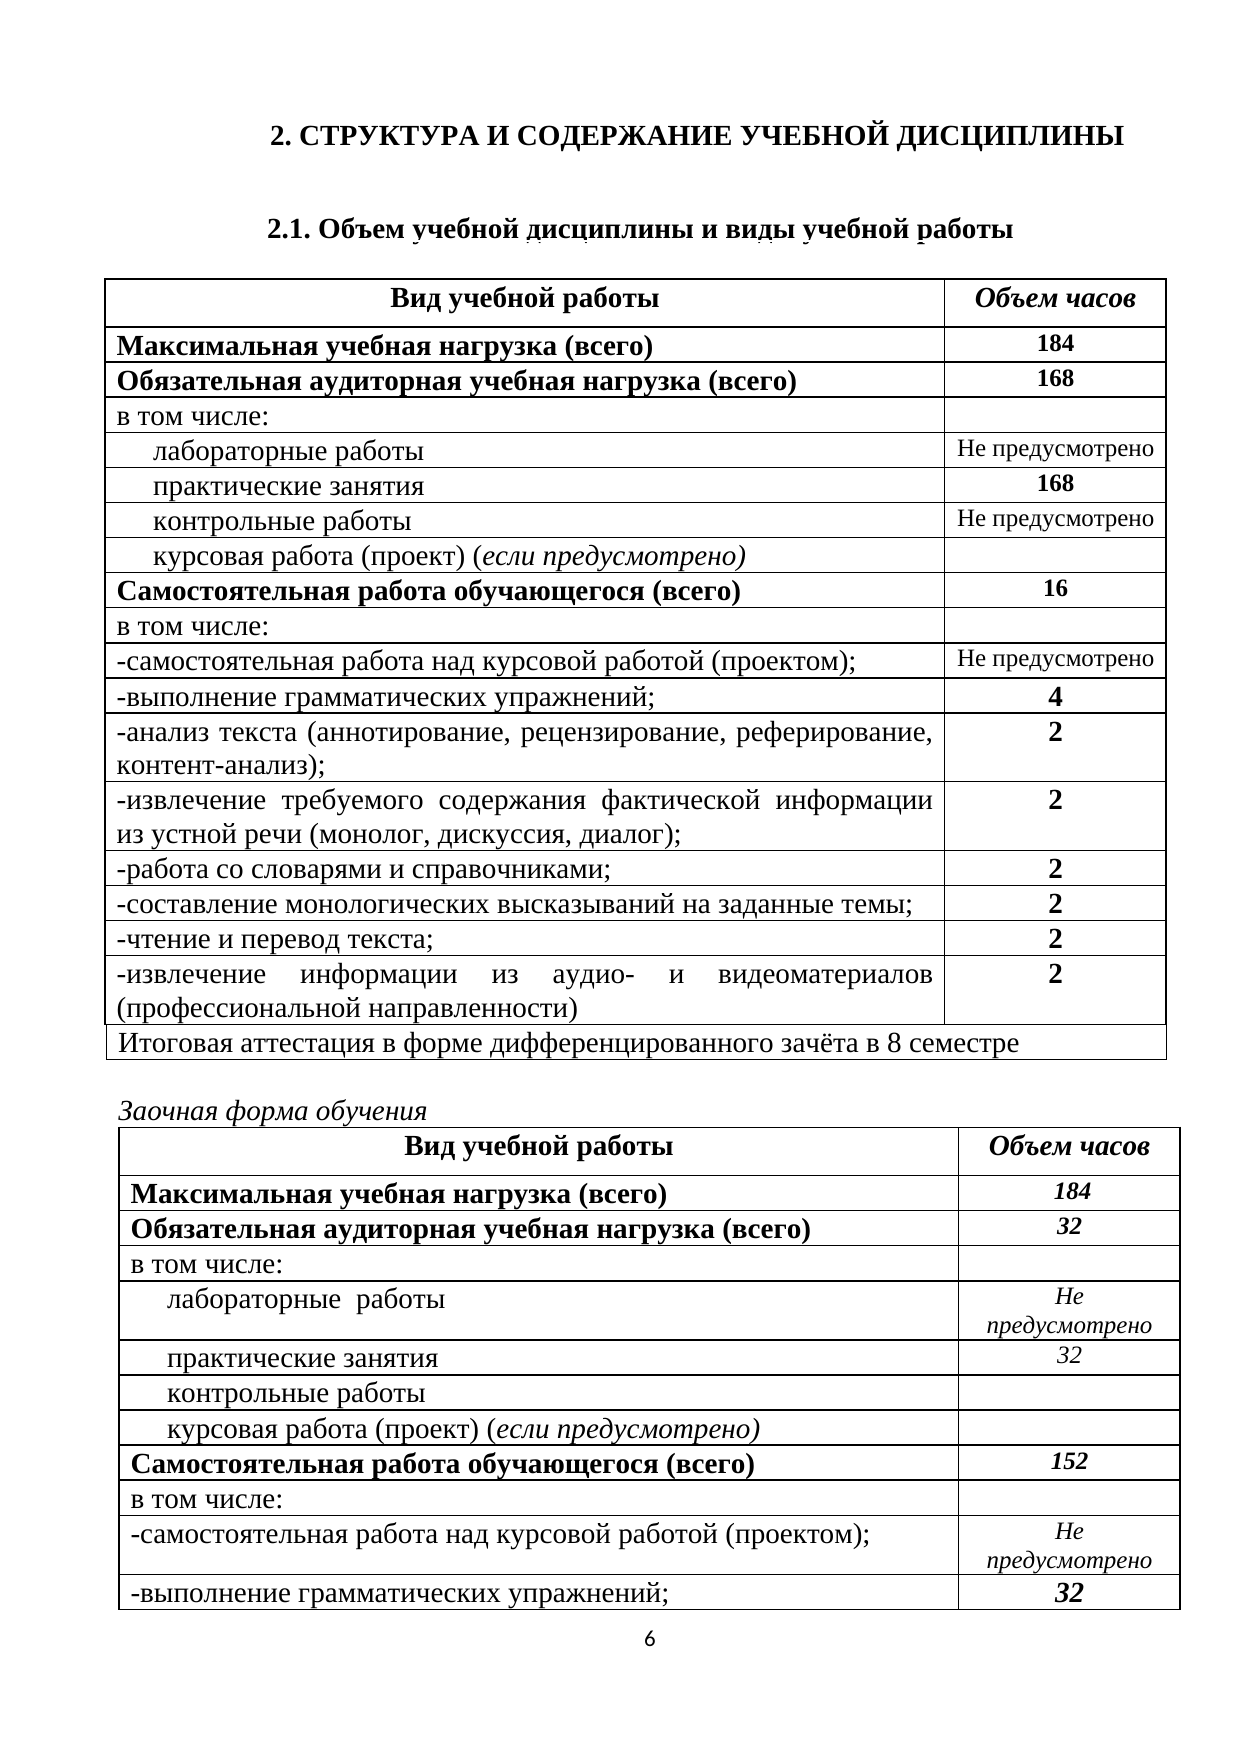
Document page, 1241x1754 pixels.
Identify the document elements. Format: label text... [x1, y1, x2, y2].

table_cell -извлечение информации из аудио- и видеоматериалов (профессиональной направленности) [106, 956, 944, 1023]
table_cell в том числе: [120, 1481, 958, 1514]
table_cell [945, 398, 1165, 431]
table_cell лабораторные работы [106, 433, 944, 466]
table_cell 32 [959, 1341, 1179, 1374]
table_cell Не предусмотрено [945, 433, 1165, 466]
table_cell -чтение и перевод текста; [106, 921, 944, 955]
table_cell 184 [945, 328, 1165, 361]
table_cell 2 [945, 956, 1165, 1023]
table_header Объем часов [945, 280, 1165, 326]
table_cell 168 [945, 363, 1165, 396]
table_header Вид учебной работы [106, 280, 944, 326]
table_cell Не предусмотрено [945, 644, 1165, 677]
table_cell Обязательная аудиторная учебная нагрузка (всего) [106, 363, 944, 396]
table_cell -анализ текста (аннотирование, рецензирование, реферирование, контент-анализ); [106, 714, 944, 781]
table_cell Максимальная учебная нагрузка (всего) [106, 328, 944, 361]
table_cell -самостоятельная работа над курсовой работой (проектом); [120, 1516, 958, 1573]
text 2.1. Объем учебной дисциплины и виды учебной работы [99, 211, 1181, 244]
table_cell [959, 1481, 1179, 1514]
table_cell 152 [959, 1446, 1179, 1479]
table_cell Не предусмотрено [959, 1282, 1179, 1339]
table_cell -выполнение грамматических упражнений; [120, 1575, 958, 1609]
table_cell [959, 1411, 1179, 1444]
table_cell Максимальная учебная нагрузка (всего) [120, 1176, 958, 1210]
table_header Объем часов [959, 1128, 1179, 1174]
table_cell 2 [945, 714, 1165, 781]
table_cell курсовая работа (проект) (если предусмотрено) [106, 538, 944, 572]
table_cell лабораторные работы [120, 1282, 958, 1339]
table_cell в том числе: [106, 608, 944, 642]
table_cell практические занятия [106, 468, 944, 502]
table_cell [959, 1376, 1179, 1409]
table_cell [945, 538, 1165, 572]
table_cell Самостоятельная работа обучающегося (всего) [120, 1446, 958, 1479]
table_cell практические занятия [120, 1341, 958, 1374]
table_cell 4 [945, 679, 1165, 712]
table_cell Не предусмотрено [959, 1516, 1179, 1573]
text 2. СТРУКТУРА И СОДЕРЖАНИЕ УЧЕБНОЙ ДИСЦИПЛИНЫ [118, 118, 1181, 152]
text Заочная форма обучения [118, 1093, 1181, 1127]
table_cell -самостоятельная работа над курсовой работой (проектом); [106, 644, 944, 677]
table_cell Обязательная аудиторная учебная нагрузка (всего) [120, 1211, 958, 1245]
table_cell -извлечение требуемого содержания фактической информации из устной речи (монолог, дискуссия, диалог); [106, 782, 944, 849]
table_header Вид учебной работы [120, 1128, 958, 1174]
table_cell 32 [959, 1575, 1179, 1609]
table_cell -составление монологических высказываний на заданные темы; [106, 886, 944, 920]
table_cell контрольные работы [120, 1376, 958, 1409]
table_cell Итоговая аттестация в форме дифференцированного зачёта в 8 семестре [107, 1025, 1166, 1058]
table_cell в том числе: [120, 1246, 958, 1280]
table_cell 32 [959, 1211, 1179, 1245]
table_cell 2 [945, 851, 1165, 884]
table_cell [945, 608, 1165, 642]
table_cell 2 [945, 886, 1165, 920]
table_cell Самостоятельная работа обучающегося (всего) [106, 573, 944, 607]
table_cell 168 [945, 468, 1165, 502]
table_cell в том числе: [106, 398, 944, 431]
table_cell -выполнение грамматических упражнений; [106, 679, 944, 712]
table_cell [959, 1246, 1179, 1280]
table_cell курсовая работа (проект) (если предусмотрено) [120, 1411, 958, 1444]
table_cell 2 [945, 782, 1165, 849]
table_cell Не предусмотрено [945, 503, 1165, 537]
table_cell 2 [945, 921, 1165, 955]
table_cell 16 [945, 573, 1165, 607]
table_cell контрольные работы [106, 503, 944, 537]
table_cell -работа со словарями и справочниками; [106, 851, 944, 884]
table_cell 184 [959, 1176, 1179, 1210]
